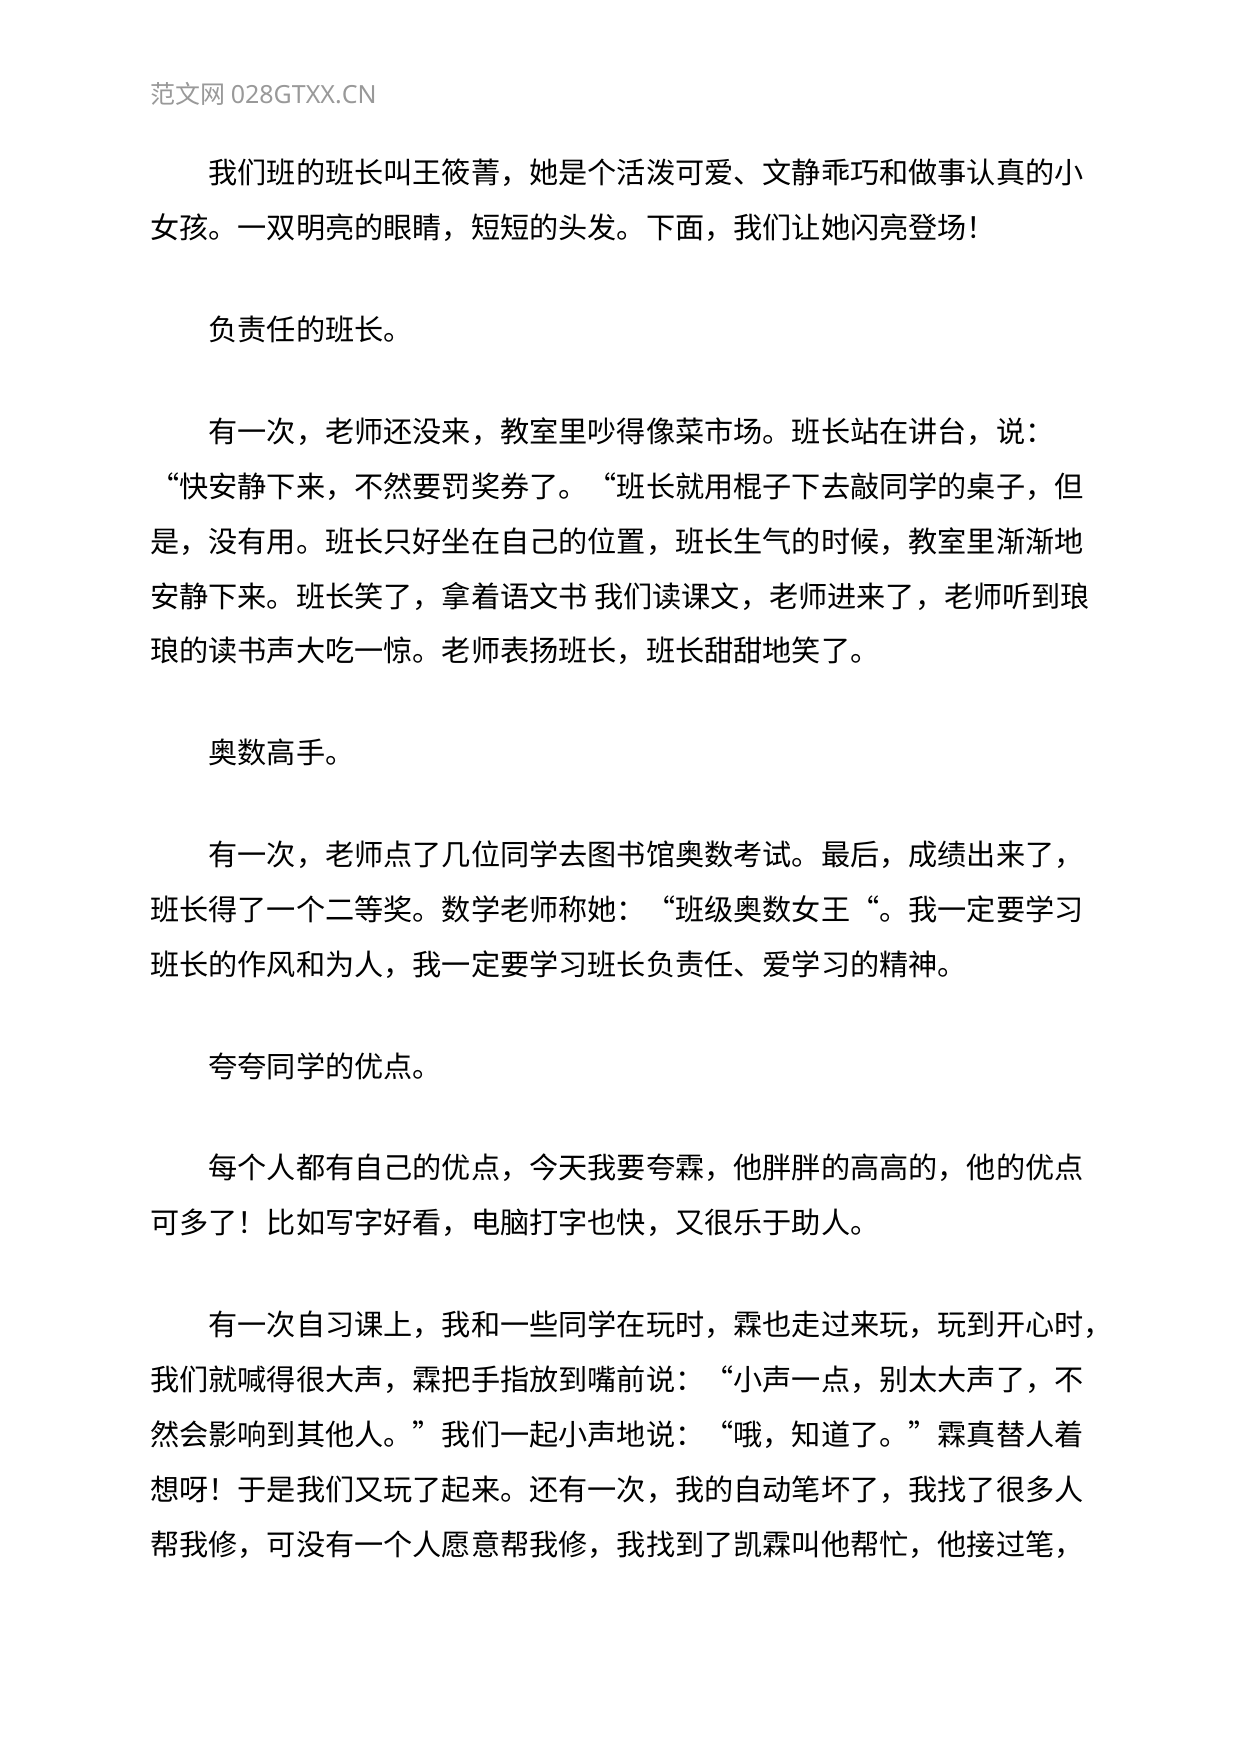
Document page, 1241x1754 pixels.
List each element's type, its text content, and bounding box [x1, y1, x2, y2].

text 负责任的班长。 [150, 307, 1090, 349]
text 我们班的班长叫王筱菁，她是个活泼可爱、文静乖巧和做事认真的小女孩。一双明亮的眼睛，短短的头发。下面，我们让她闪亮登场！ [150, 150, 1090, 247]
text 奥数高手。 [150, 730, 1090, 772]
text 有一次，老师点了几位同学去图书馆奥数考试。最后，成绩出来了，班长得了一个二等奖。数学老师称她：“班级奥数女王“。我一定要学习班长的作风和为人，我一定要学习班长负责任、爱学习的精神。 [150, 832, 1090, 984]
text 夸夸同学的优点。 [150, 1043, 1090, 1085]
text 有一次，老师还没来，教室里吵得像菜市场。班长站在讲台，说：“快安静下来，不然要罚奖券了。“班长就用棍子下去敲同学的桌子，但是，没有用。班长只好坐在自己的位置，班长生气的时候，教室里渐渐地安静下来。班长笑了，拿着语文书 我们读课文，老师进来了，老师听到琅琅的读书声大吃一惊。老师表扬班长，班长甜甜地笑了。 [150, 408, 1090, 670]
text 每个人都有自己的优点，今天我要夸霖，他胖胖的高高的，他的优点可多了！比如写字好看，电脑打字也快，又很乐于助人。 [150, 1145, 1090, 1242]
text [150, 1302, 1090, 1563]
